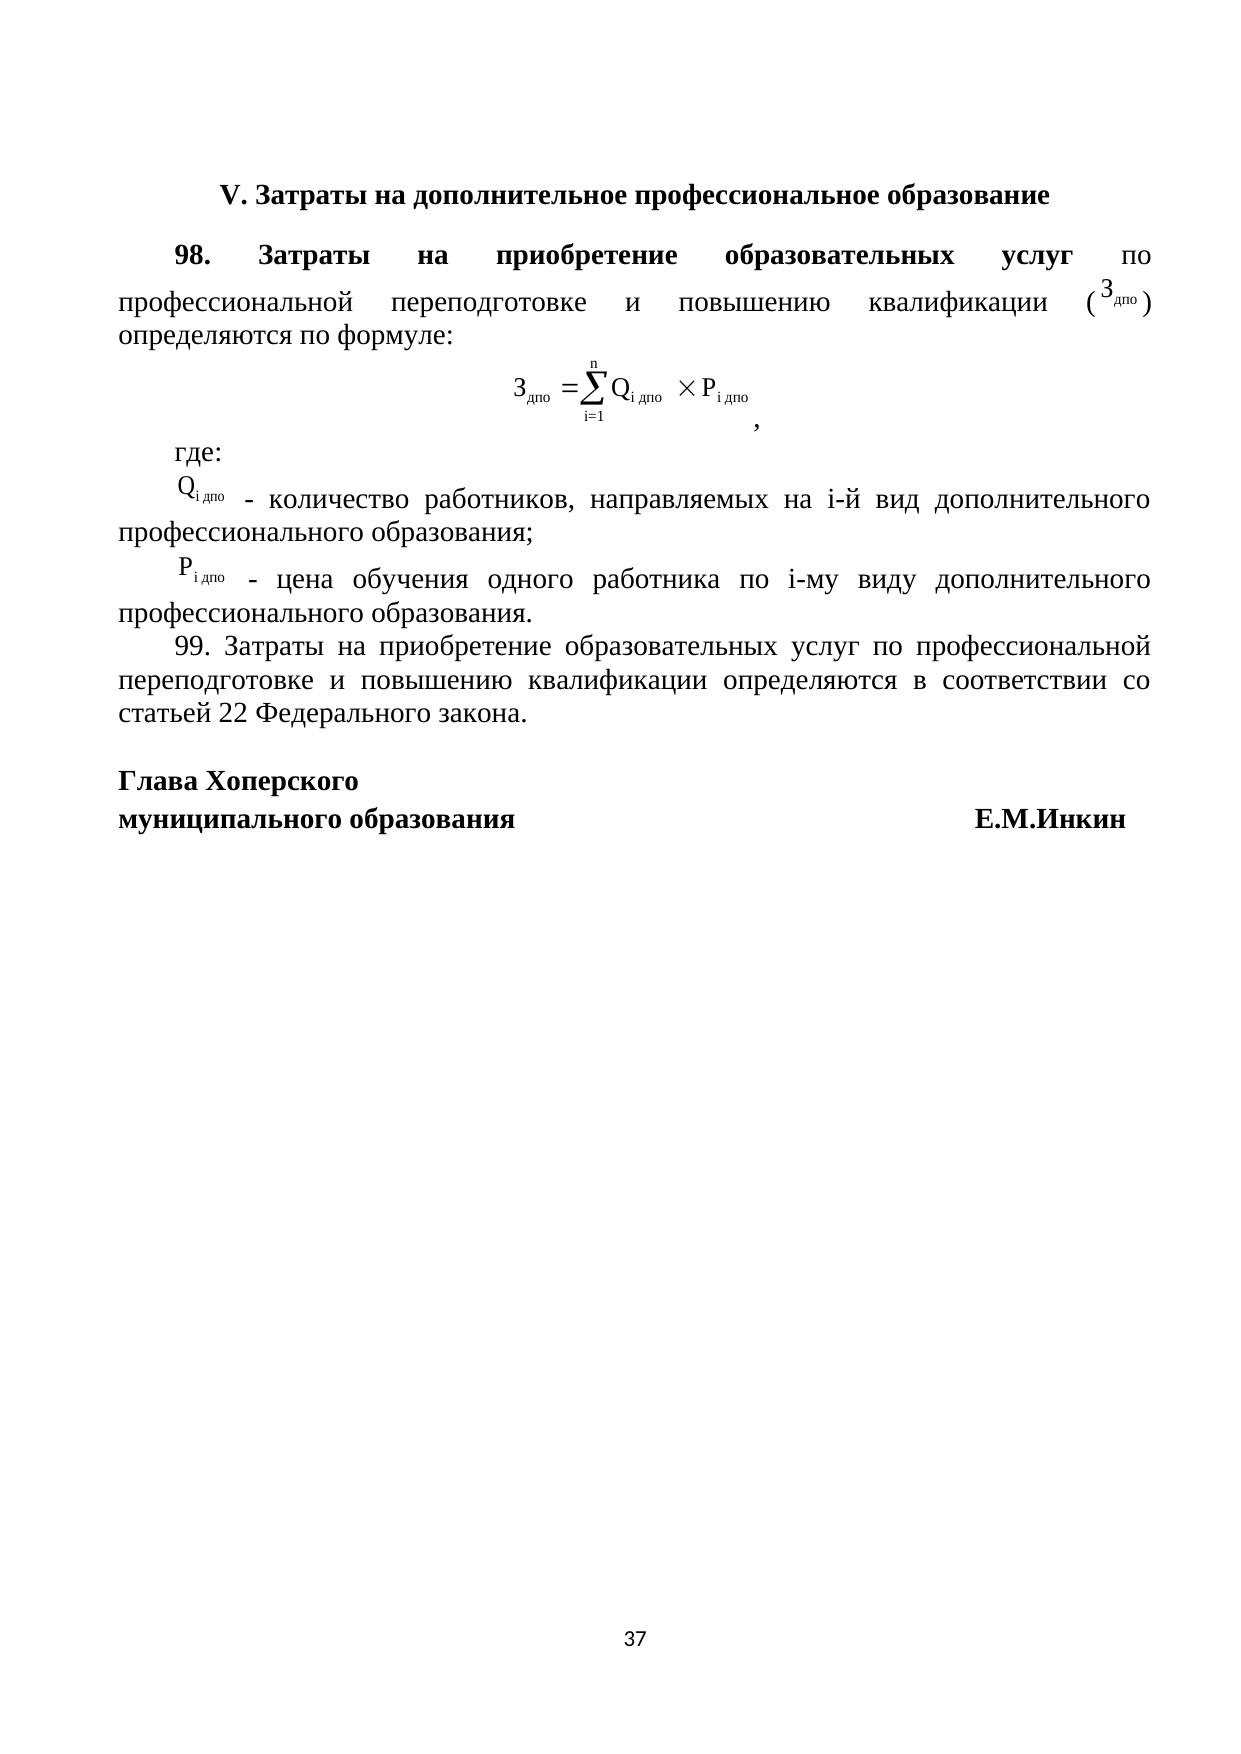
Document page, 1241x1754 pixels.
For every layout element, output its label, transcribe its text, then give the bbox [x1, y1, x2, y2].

text - количество работников, направляемых на i-й вид дополнительного профессионального образования; [118, 467, 1152, 548]
text - цена обучения одного работника по i-му виду дополнительного профессионального образования. [118, 548, 1152, 628]
text 98. Затраты на приобретение образовательных услуг по профессиональной переподготовке и повышению квалификации () определяются по формуле: [118, 237, 1152, 351]
text , [118, 351, 1152, 434]
text Глава Хоперского [118, 763, 1152, 796]
text муниципального образования Е.М.Инкин [118, 801, 1152, 835]
text 99. Затраты на приобретение образовательных услуг по профессиональной переподготовке и повышению квалификации определяются в соответствии со статьей 22 Федерального закона. [118, 628, 1152, 729]
text где: [118, 434, 1152, 467]
text V. Затраты на дополнительное профессиональное образование [118, 177, 1152, 211]
